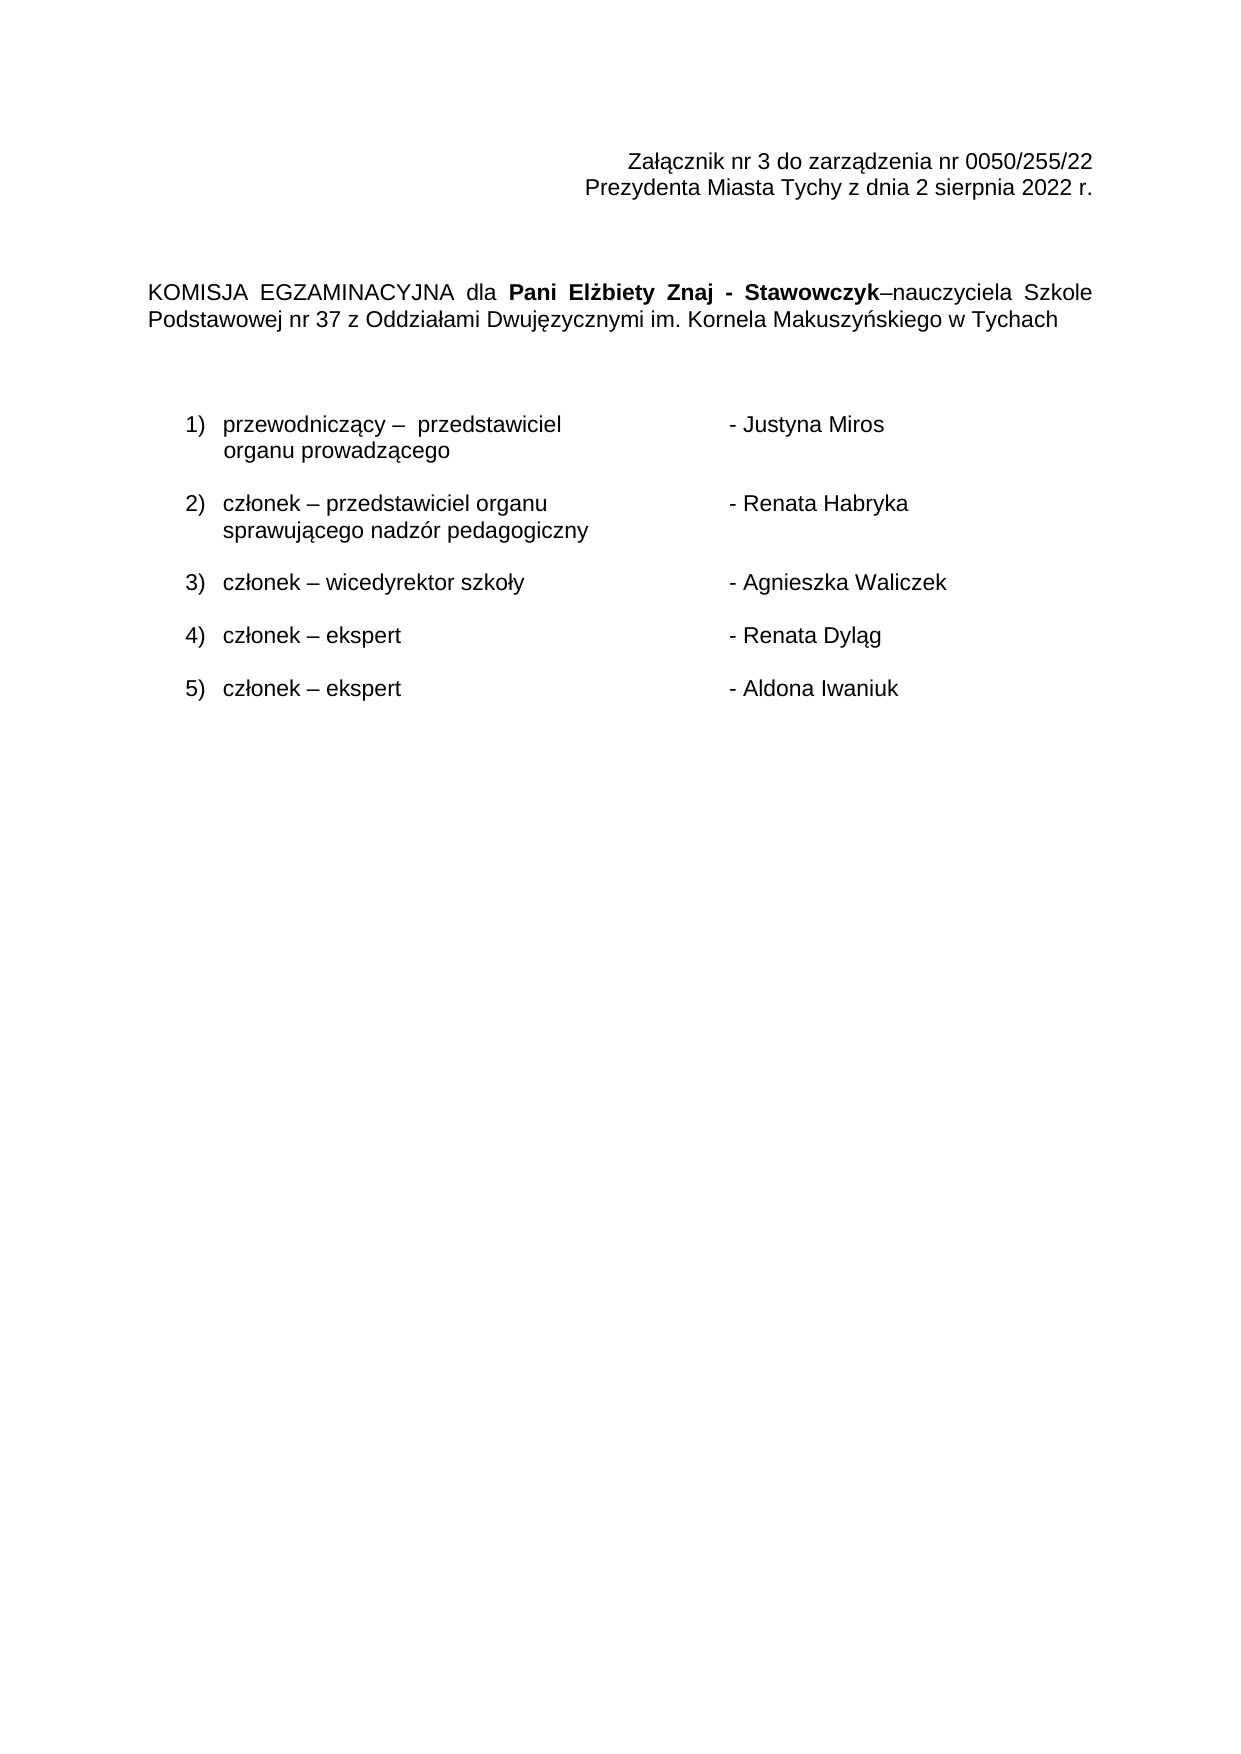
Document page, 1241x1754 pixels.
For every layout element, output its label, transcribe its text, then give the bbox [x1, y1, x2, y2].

list członek – przedstawiciel organu - Renata Habryka [185, 490, 1093, 517]
text KOMISJA EGZAMINACYJNA dla Pani Elżbiety Znaj - Stawowczyk–nauczyciela Szkole Podstawowej nr 37 z Oddziałami Dwujęzycznymi im. Kornela Makuszyńskiego w Tychach [148, 279, 1093, 332]
list członek – ekspert - Renata Dyląg [185, 622, 1093, 648]
list członek – ekspert - Aldona Iwaniuk [185, 675, 1093, 701]
list przewodniczący – przedstawiciel - Justyna Miros [185, 411, 1093, 437]
text organu prowadzącego [185, 437, 1093, 464]
text Załącznik nr 3 do zarządzenia nr 0050/255/22 Prezydenta Miasta Tychy z dnia 2 sierpnia 2022 r. [148, 148, 1093, 200]
list członek – wicedyrektor szkoły - Agnieszka Waliczek [185, 569, 1093, 596]
text sprawującego nadzór pedagogiczny [223, 517, 1093, 543]
